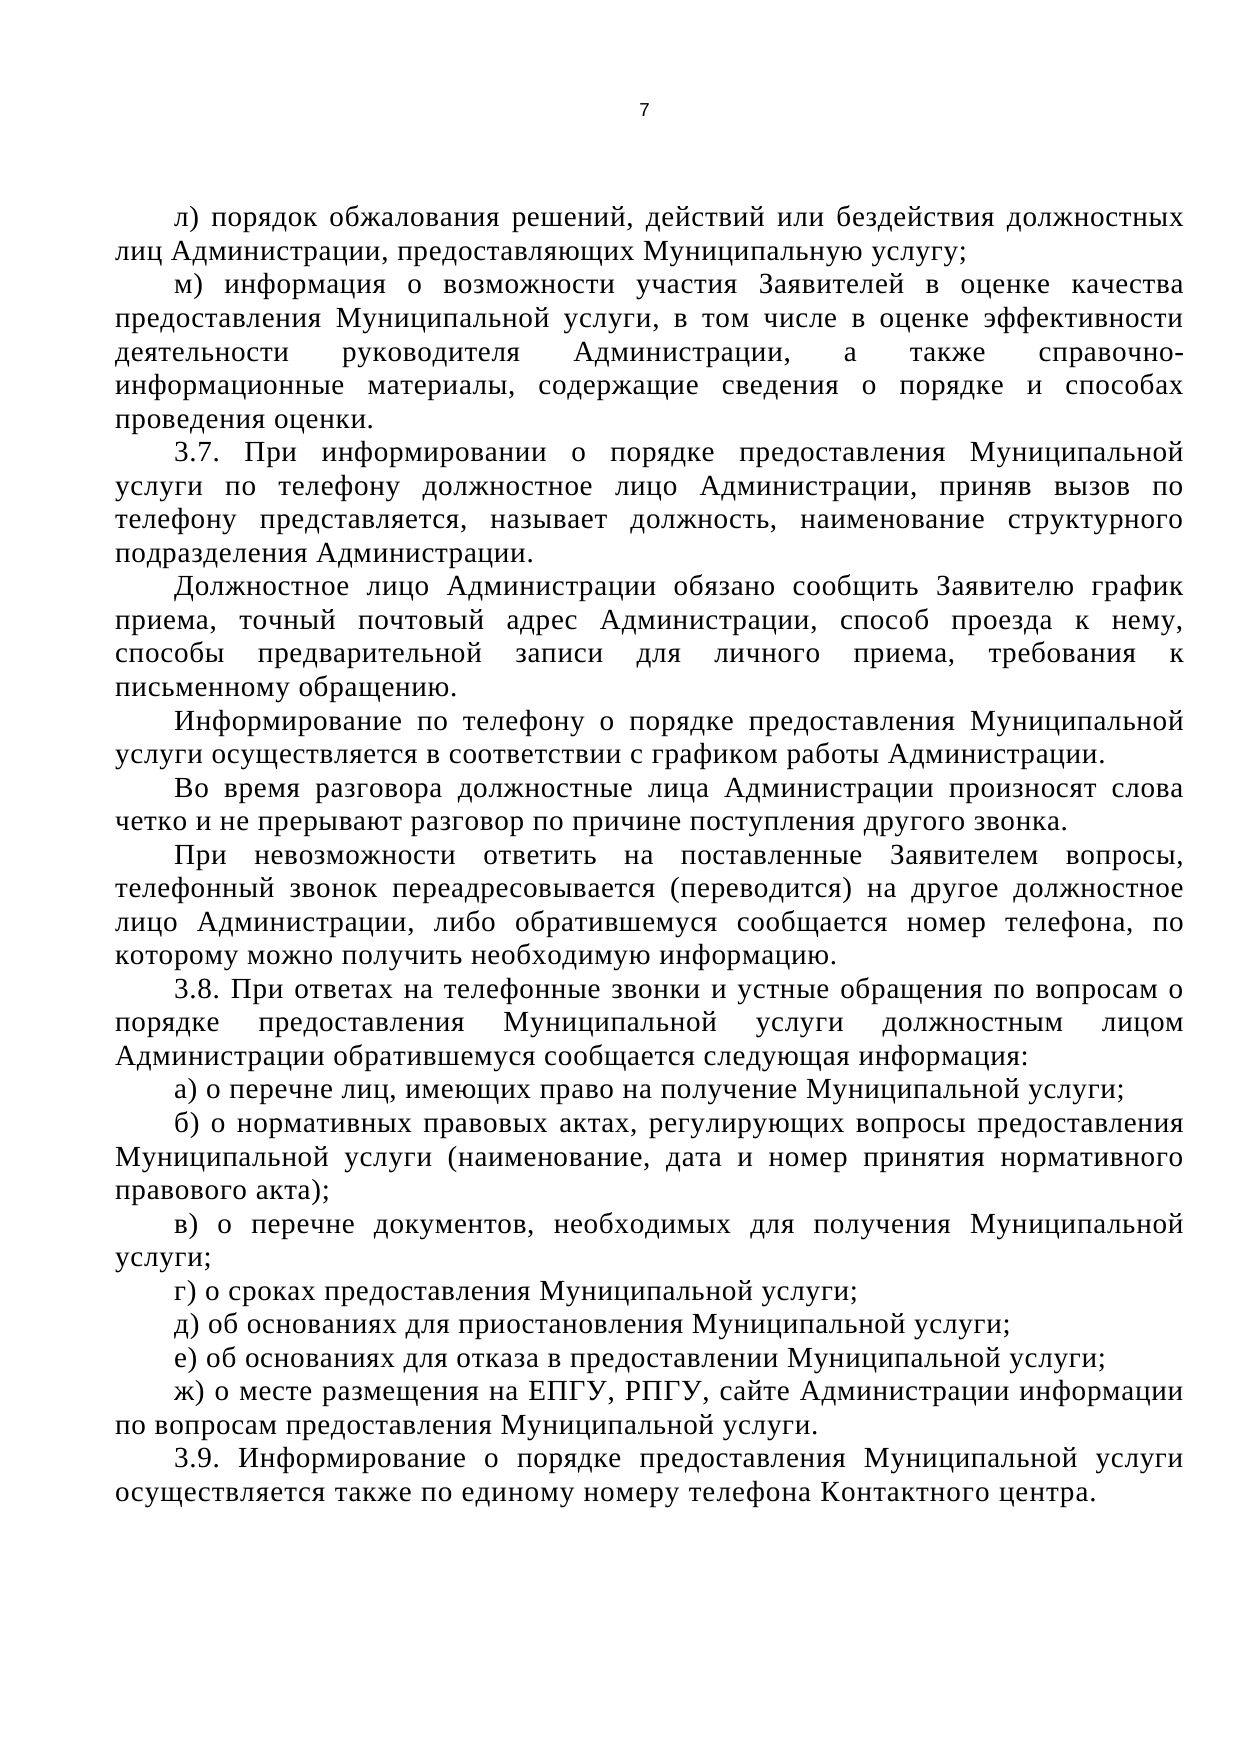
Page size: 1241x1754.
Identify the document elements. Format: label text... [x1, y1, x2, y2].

text ж) о месте размещения на ЕПГУ, РПГУ, сайте Администрации информации по вопросам предоставления Муниципальной услуги. [115, 1373, 1186, 1441]
text 3.7. При информировании о порядке предоставления Муниципальной услуги по телефону должностное лицо Администрации, приняв вызов по телефону представляется, называет должность, наименование структурного подразделения Администрации. [115, 434, 1186, 568]
text Должностное лицо Администрации обязано сообщить Заявителю график приема, точный почтовый адрес Администрации, способ проезда к нему, способы предварительной записи для личного приема, требования к письменному обращению. [115, 568, 1186, 703]
text л) порядок обжалования решений, действий или бездействия должностных лиц Администрации, предоставляющих Муниципальную услугу; [115, 199, 1186, 267]
text г) о сроках предоставления Муниципальной услуги; [115, 1273, 1186, 1306]
text При невозможности ответить на поставленные Заявителем вопросы, телефонный звонок переадресовывается (переводится) на другое должностное лицо Администрации, либо обратившемуся сообщается номер телефона, по которому можно получить необходимую информацию. [115, 837, 1186, 971]
text б) о нормативных правовых актах, регулирующих вопросы предоставления Муниципальной услуги (наименование, дата и номер принятия нормативного правового акта); [115, 1105, 1186, 1206]
text м) информация о возможности участия Заявителей в оценке качества предоставления Муниципальной услуги, в том числе в оценке эффективности деятельности руководителя Администрации, а также справочно-информационные материалы, содержащие сведения о порядке и способах проведения оценки. [115, 267, 1186, 434]
text е) об основаниях для отказа в предоставлении Муниципальной услуги; [115, 1340, 1186, 1373]
text а) о перечне лиц, имеющих право на получение Муниципальной услуги; [115, 1072, 1186, 1105]
text д) об основаниях для приостановления Муниципальной услуги; [115, 1306, 1186, 1340]
text 3.9. Информирование о порядке предоставления Муниципальной услуги осуществляется также по единому номеру телефона Контактного центра. [115, 1441, 1186, 1508]
text 3.8. При ответах на телефонные звонки и устные обращения по вопросам о порядке предоставления Муниципальной услуги должностным лицом Администрации обратившемуся сообщается следующая информация: [115, 971, 1186, 1072]
text Информирование по телефону о порядке предоставления Муниципальной услуги осуществляется в соответствии с графиком работы Администрации. [115, 703, 1186, 770]
text Во время разговора должностные лица Администрации произносят слова четко и не прерывают разговор по причине поступления другого звонка. [115, 770, 1186, 837]
text в) о перечне документов, необходимых для получения Муниципальной услуги; [115, 1206, 1186, 1273]
